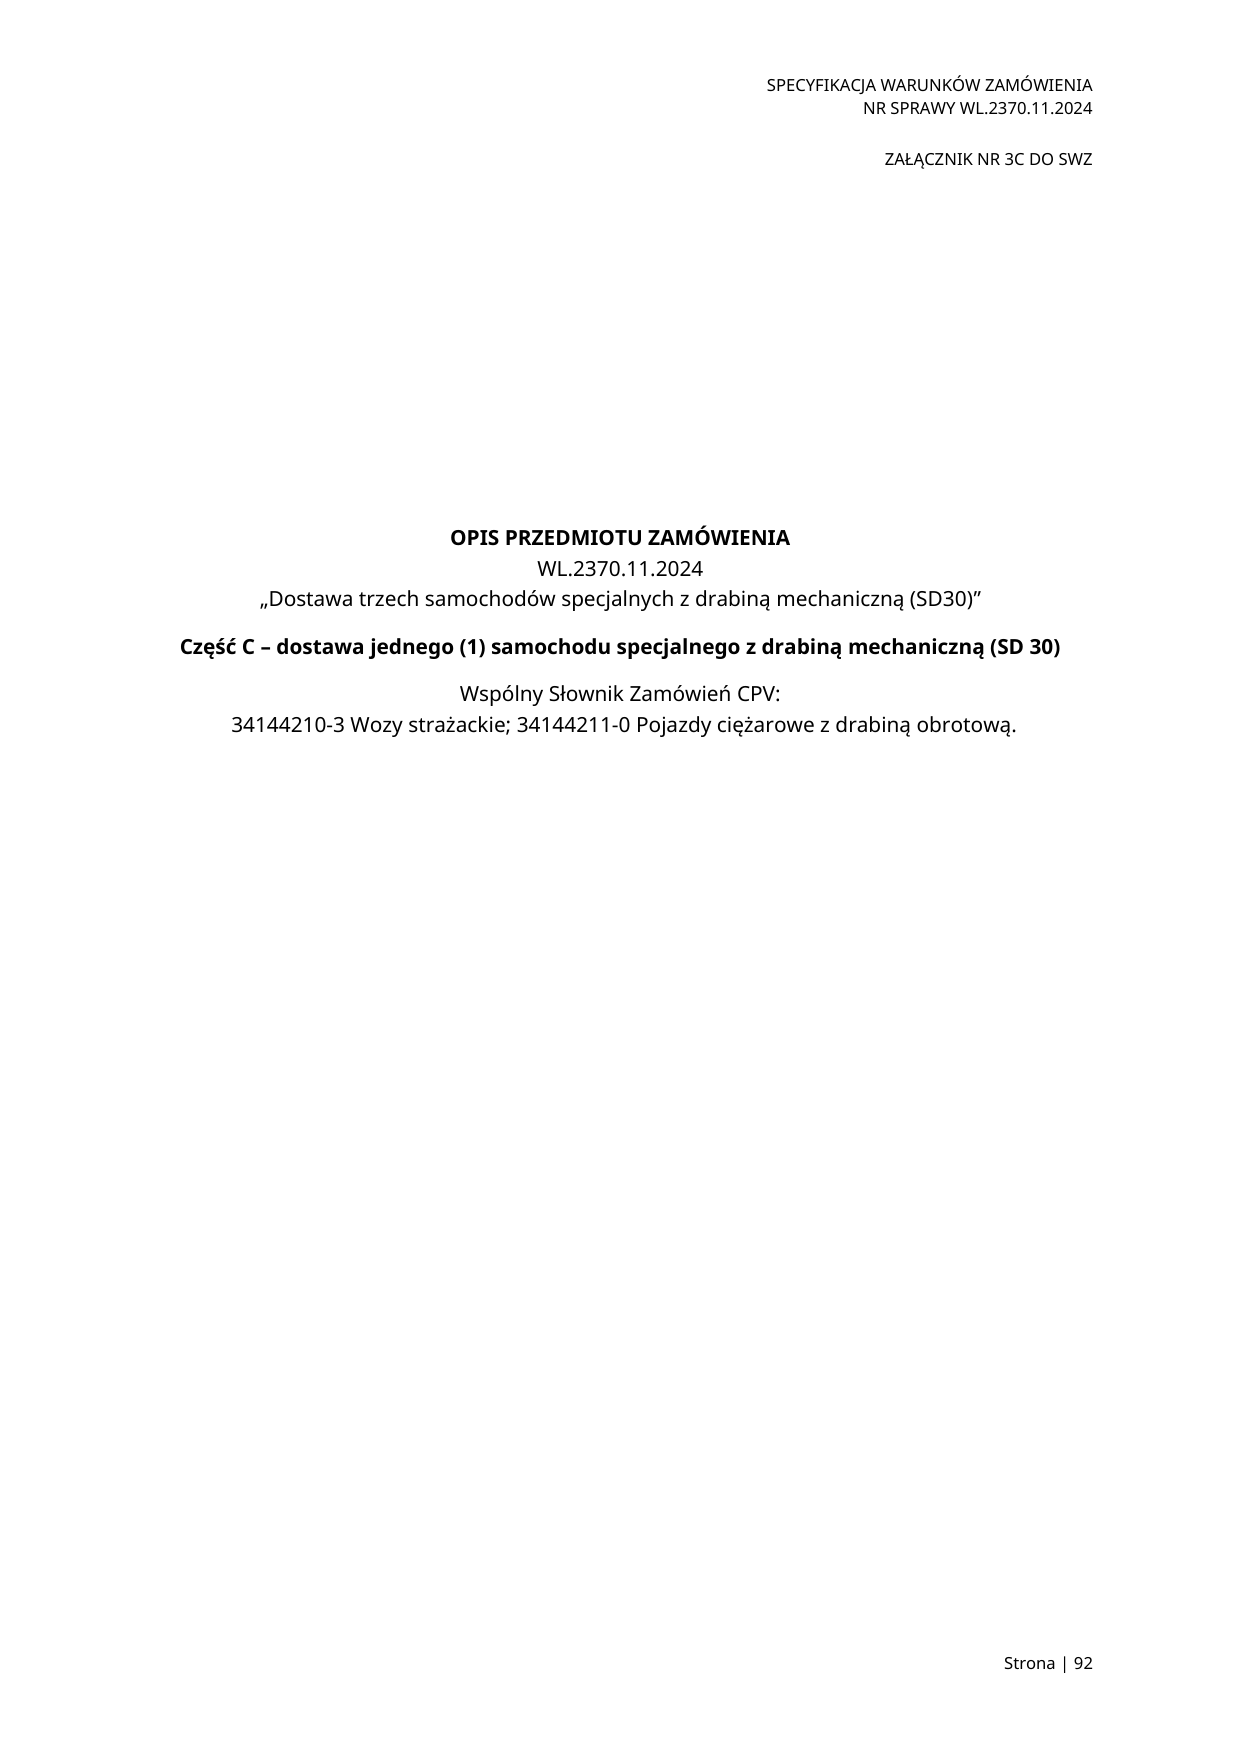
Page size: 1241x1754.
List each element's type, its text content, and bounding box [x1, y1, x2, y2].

text „Dostawa trzech samochodów specjalnych z drabiną mechaniczną (SD30)” [148, 584, 1093, 613]
text Część C – dostawa jednego (1) samochodu specjalnego z drabiną mechaniczną (SD 30) [148, 632, 1093, 660]
text OPIS PRZEDMIOTU ZAMÓWIENIA [148, 523, 1093, 552]
text 34144210-3 Wozy strażackie; 34144211-0 Pojazdy ciężarowe z drabiną obrotową. [177, 710, 1071, 738]
text Wspólny Słownik Zamówień CPV: [148, 679, 1093, 707]
text ZAŁĄCZNIK NR 3C DO SWZ [148, 148, 1093, 170]
text WL.2370.11.2024 [148, 554, 1093, 582]
